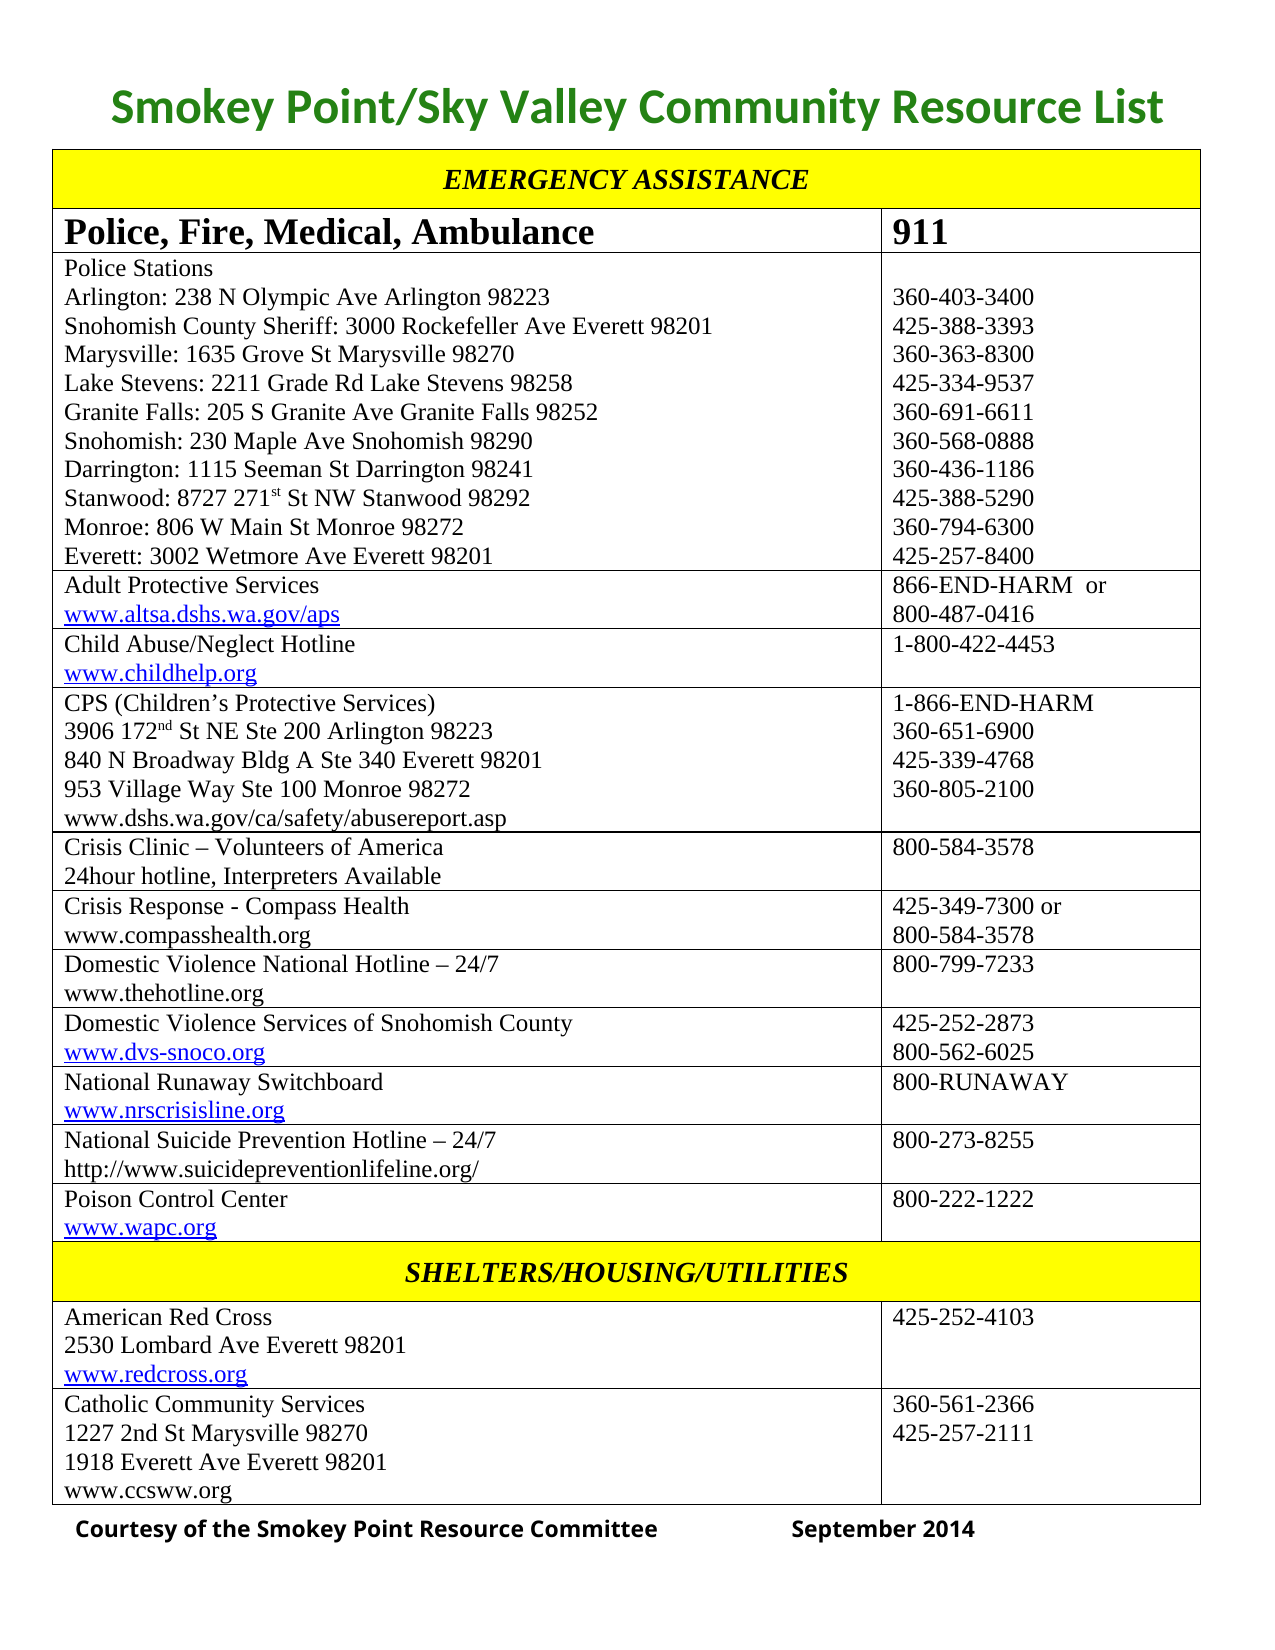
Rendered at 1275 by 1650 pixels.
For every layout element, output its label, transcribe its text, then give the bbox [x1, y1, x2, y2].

table_cell 425-252-4103 [882, 1302, 1200, 1388]
table_cell Crisis Clinic – Volunteers of America 24hour hotline, Interpreters Available [53, 833, 881, 890]
table_cell 911 [882, 209, 1200, 252]
table_cell 800-584-3578 [882, 833, 1200, 890]
table_cell 425-349-7300 or 800-584-3578 [882, 891, 1200, 948]
table_cell Child Abuse/Neglect Hotline www.childhelp.org [53, 629, 881, 687]
table_cell 800-273-8255 [882, 1125, 1200, 1183]
table_cell 360-403-3400 425-388-3393 360-363-8300 425-334-9537 360-691-6611 360-568-0888 360-436-1186 425-388-5290 360-794-6300 425-257-8400 [882, 253, 1200, 569]
table_cell 1-800-422-4453 [882, 629, 1200, 687]
table_cell National Suicide Prevention Hotline – 24/7 http://www.suicidepreventionlifeline.org/ [53, 1125, 881, 1183]
table_cell American Red Cross 2530 Lombard Ave Everett 98201 www.redcross.org [53, 1302, 881, 1388]
table_cell SHELTERS/HOUSING/UTILITIES [53, 1242, 1200, 1301]
table_cell Adult Protective Services www.altsa.dshs.wa.gov/aps [53, 571, 881, 628]
table_cell Poison Control Center www.wapc.org [53, 1184, 881, 1241]
table_header EMERGENCY ASSISTANCE [53, 150, 1200, 208]
table_cell 800-RUNAWAY [882, 1067, 1200, 1124]
title Smokey Point/Sky Valley Community Resource List [75, 75, 1200, 136]
table_cell CPS (Children’s Protective Services) 3906 172nd St NE Ste 200 Arlington 98223 840 N Broadway Bldg A Ste 340 Everett 98201 953 Village Way Ste 100 Monroe 98272 www.dshs.wa.gov/ca/safety/abusereport.asp‎ [53, 688, 881, 831]
table_cell National Runaway Switchboard www.nrscrisisline.org [53, 1067, 881, 1124]
table_cell Crisis Response - Compass Health www.compasshealth.org [53, 891, 881, 948]
table_cell Domestic Violence National Hotline – 24/7 www.thehotline.org [53, 950, 881, 1007]
table_cell 425-252-2873 800-562-6025 [882, 1008, 1200, 1066]
table_cell 1-866-END-HARM 360-651-6900 425-339-4768 360-805-2100 [882, 688, 1200, 831]
table_cell 866-END-HARM or 800-487-0416 [882, 571, 1200, 628]
table_cell 800-799-7233 [882, 950, 1200, 1007]
table_cell 360-561-2366 425-257-2111 [882, 1389, 1200, 1504]
table_cell Police, Fire, Medical, Ambulance [53, 209, 881, 252]
table_cell Police Stations Arlington: 238 N Olympic Ave Arlington 98223 Snohomish County Sheriff: 3000 Rockefeller Ave Everett 98201 Marysville: 1635 Grove St Marysville 98270 Lake Stevens: 2211 Grade Rd Lake Stevens 98258 Granite Falls: 205 S Granite Ave Granite Falls 98252 Snohomish: 230 Maple Ave Snohomish 98290 Darrington: 1115 Seeman St Darrington 98241 Stanwood: 8727 271st St NW Stanwood 98292 Monroe: 806 W Main St Monroe 98272 Everett: 3002 Wetmore Ave Everett 98201 [53, 253, 881, 569]
table_cell Catholic Community Services 1227 2nd St Marysville 98270 1918 Everett Ave Everett 98201 www.ccsww.org [53, 1389, 881, 1504]
table_cell Domestic Violence Services of Snohomish County www.dvs-snoco.org [53, 1008, 881, 1066]
table_cell 800-222-1222 [882, 1184, 1200, 1241]
